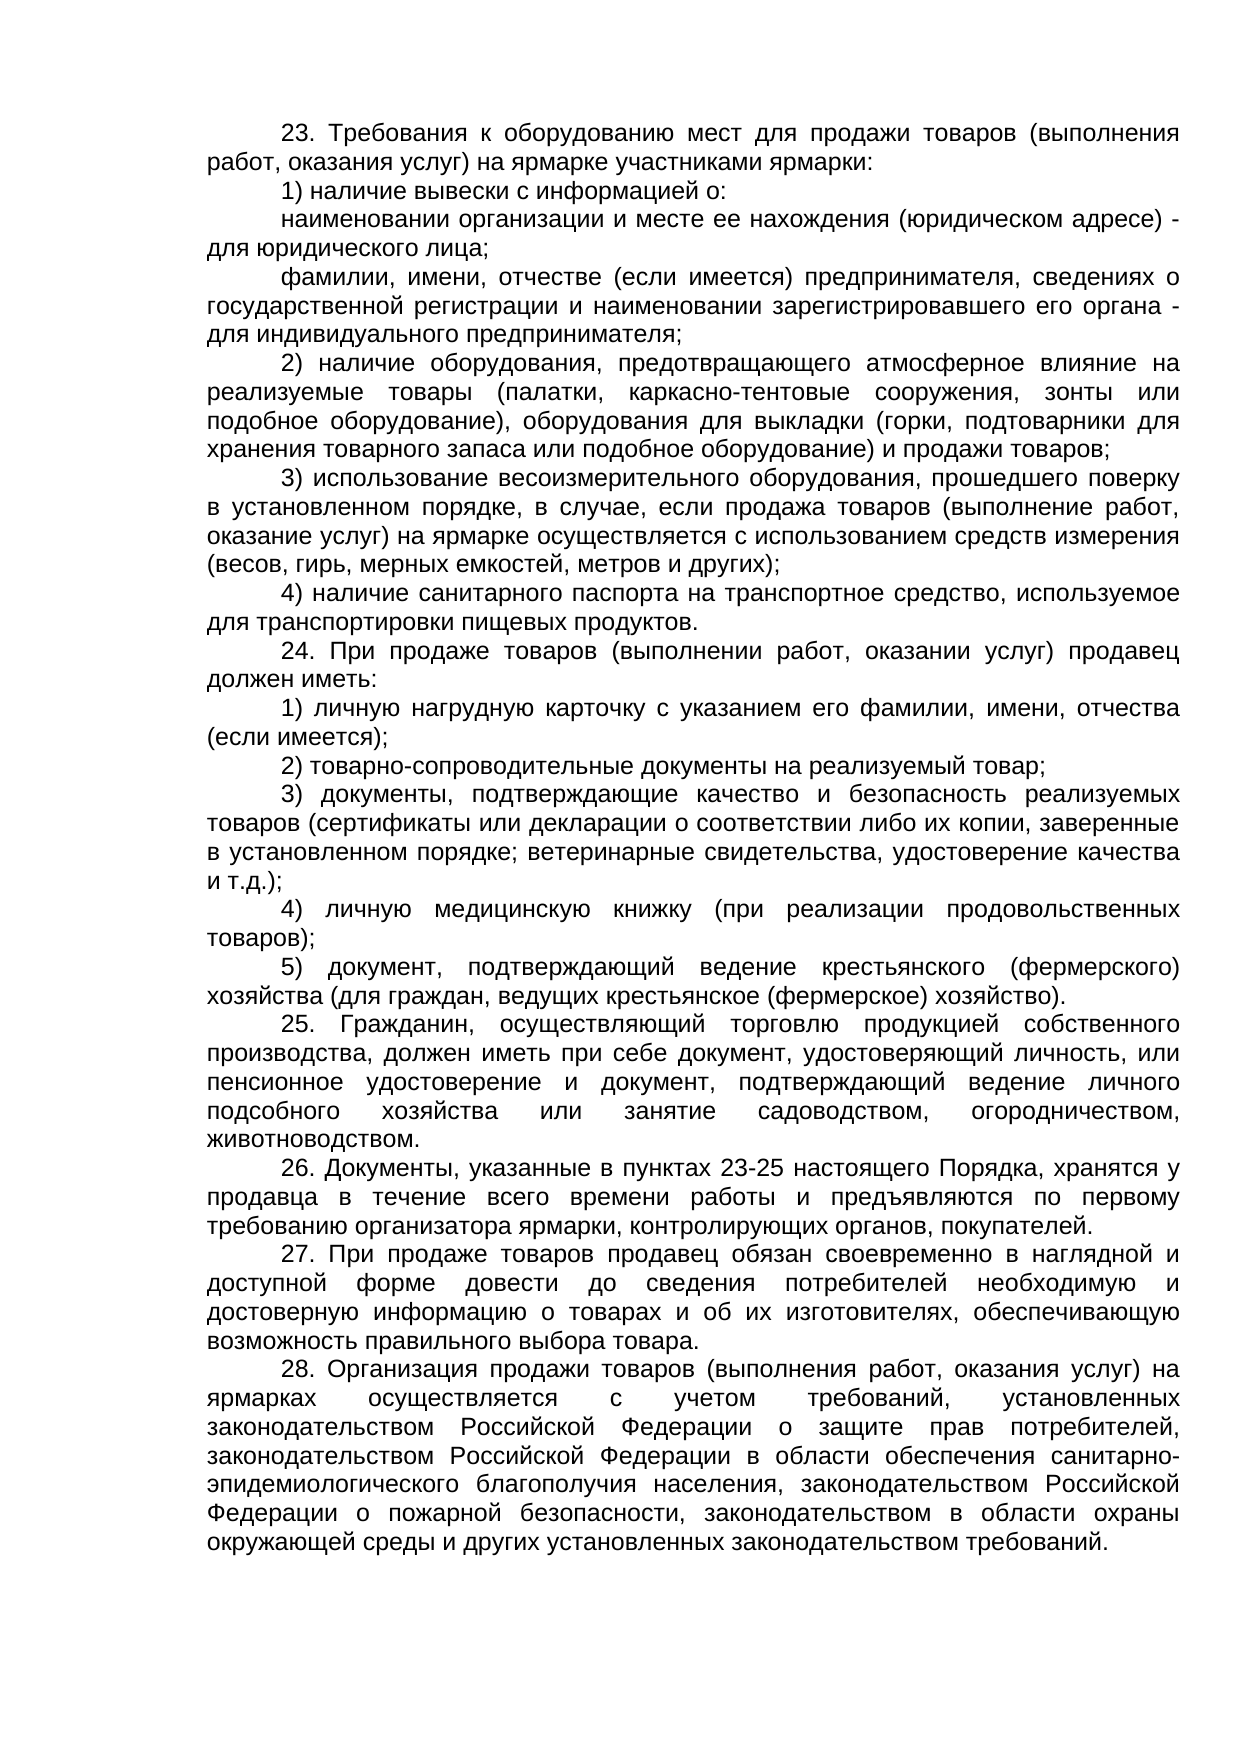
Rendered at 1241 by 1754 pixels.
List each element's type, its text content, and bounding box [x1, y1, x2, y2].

text 24. При продаже товаров (выполнении работ, оказании услуг) продавец должен иметь: [207, 636, 1181, 693]
text 25. Гражданин, осуществляющий торговлю продукцией собственного производства, должен иметь при себе документ, удостоверяющий личность, или пенсионное удостоверение и документ, подтверждающий ведение личного подсобного хозяйства или занятие садоводством, огородничеством, животноводством. [207, 1009, 1181, 1153]
text наименовании организации и месте ее нахождения (юридическом адресе) - для юридического лица; [207, 204, 1181, 262]
text 23. Требования к оборудованию мест для продажи товаров (выполнения работ, оказания услуг) на ярмарке участниками ярмарки: [207, 118, 1181, 176]
text 1) наличие вывески с информацией о: [207, 176, 1181, 204]
text 3) использование весоизмерительного оборудования, прошедшего поверку в установленном порядке, в случае, если продажа товаров (выполнение работ, оказание услуг) на ярмарке осуществляется с использованием средств измерения (весов, гирь, мерных емкостей, метров и других); [207, 463, 1181, 578]
text 1) личную нагрудную карточку с указанием его фамилии, имени, отчества (если имеется); [207, 693, 1181, 751]
text 2) наличие оборудования, предотвращающего атмосферное влияние на реализуемые товары (палатки, каркасно-тентовые сооружения, зонты или подобное оборудование), оборудования для выкладки (горки, подтоварники для хранения товарного запаса или подобное оборудование) и продажи товаров; [207, 348, 1181, 463]
text 2) товарно-сопроводительные документы на реализуемый товар; [207, 751, 1181, 779]
text 27. При продаже товаров продавец обязан своевременно в наглядной и доступной форме довести до сведения потребителей необходимую и достоверную информацию о товарах и об их изготовителях, обеспечивающую возможность правильного выбора товара. [207, 1239, 1181, 1354]
text фамилии, имени, отчестве (если имеется) предпринимателя, сведениях о государственной регистрации и наименовании зарегистрировавшего его органа - для индивидуального предпринимателя; [207, 262, 1181, 348]
text 4) наличие санитарного паспорта на транспортное средство, используемое для транспортировки пищевых продуктов. [207, 578, 1181, 636]
text 26. Документы, указанные в пунктах 23-25 настоящего Порядка, хранятся у продавца в течение всего времени работы и предъявляются по первому требованию организатора ярмарки, контролирующих органов, покупателей. [207, 1153, 1181, 1239]
text 28. Организация продажи товаров (выполнения работ, оказания услуг) на ярмарках осуществляется с учетом требований, установленных законодательством Российской Федерации о защите прав потребителей, законодательством Российской Федерации в области обеспечения санитарно-эпидемиологического благополучия населения, законодательством Российской Федерации о пожарной безопасности, законодательством в области охраны окружающей среды и других установленных законодательством требований. [207, 1354, 1181, 1556]
text 5) документ, подтверждающий ведение крестьянского (фермерского) хозяйства (для граждан, ведущих крестьянское (фермерское) хозяйство). [207, 952, 1181, 1009]
text 3) документы, подтверждающие качество и безопасность реализуемых товаров (сертификаты или декларации о соответствии либо их копии, заверенные в установленном порядке; ветеринарные свидетельства, удостоверение качества и т.д.); [207, 779, 1181, 894]
text 4) личную медицинскую книжку (при реализации продовольственных товаров); [207, 894, 1181, 952]
